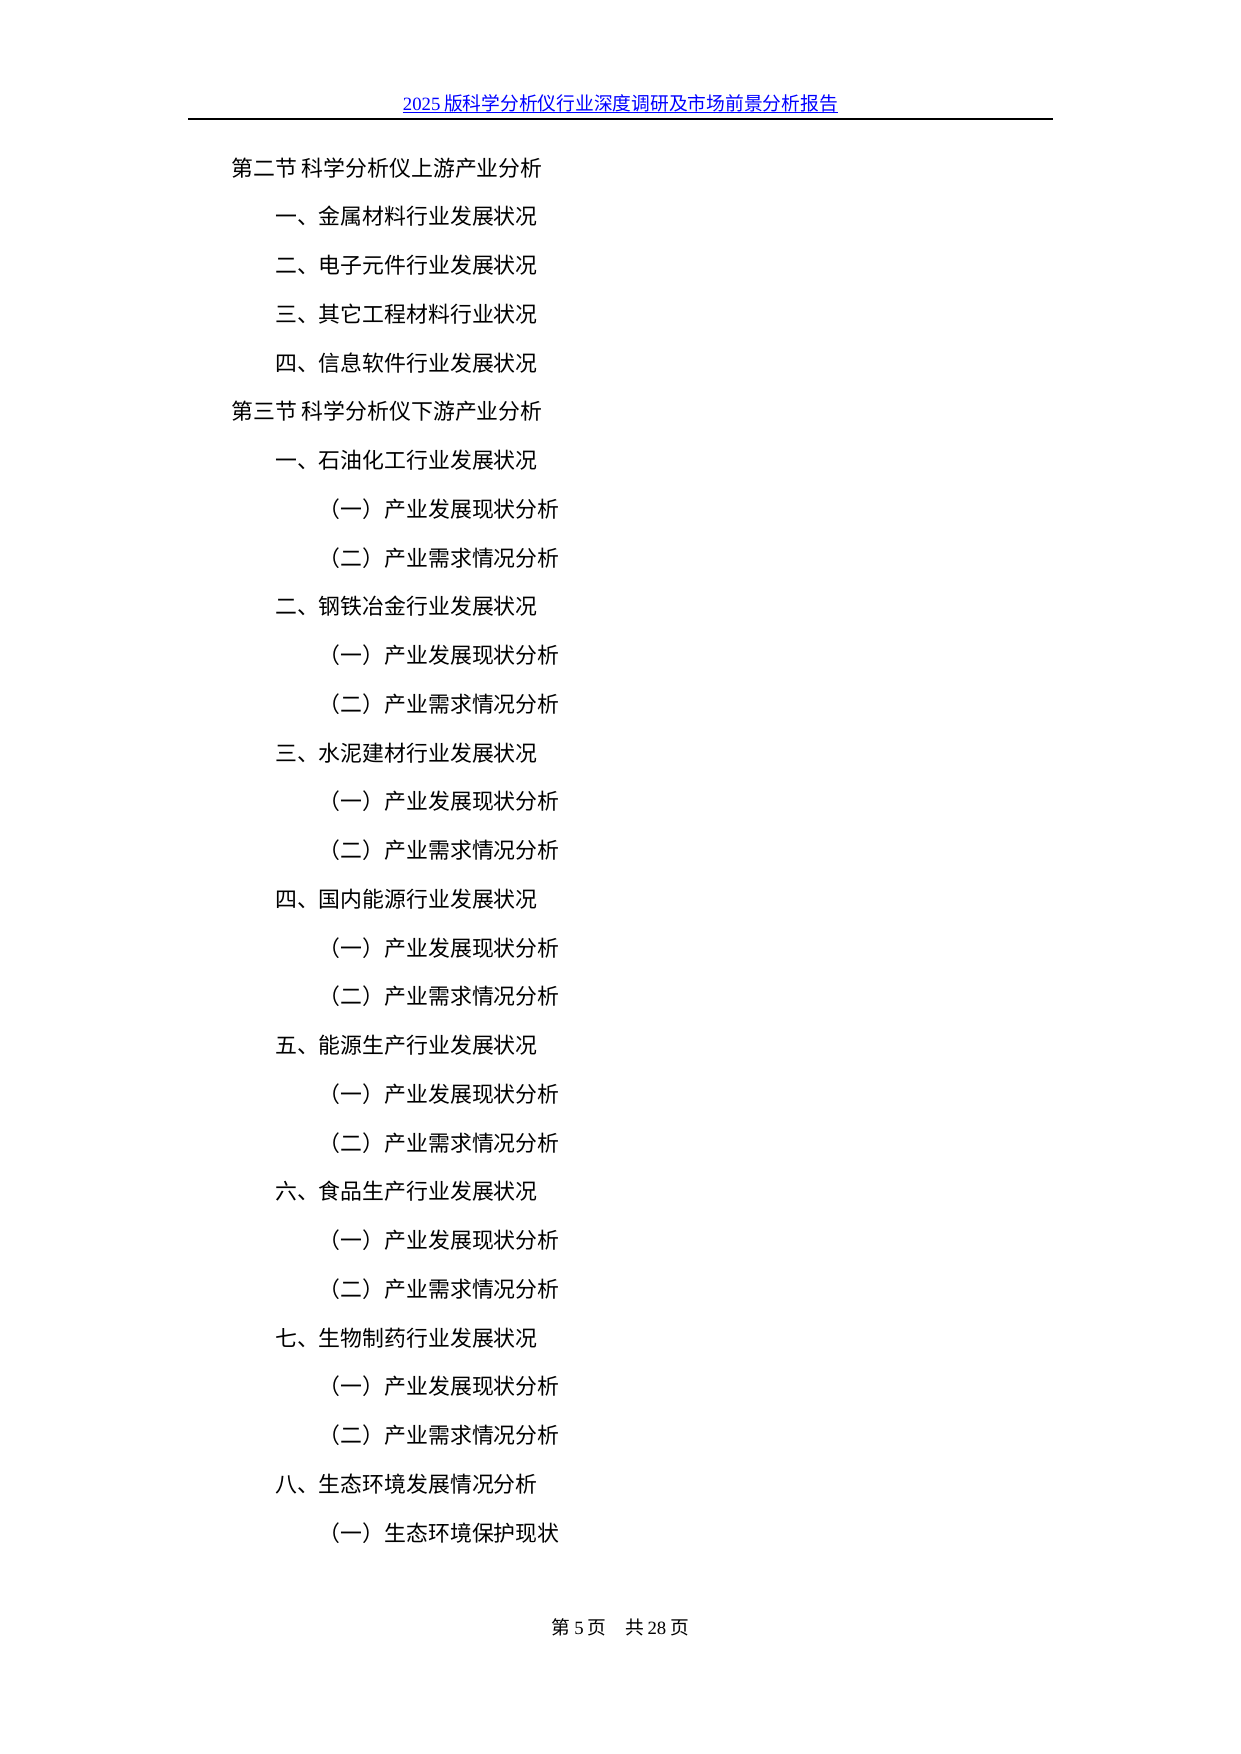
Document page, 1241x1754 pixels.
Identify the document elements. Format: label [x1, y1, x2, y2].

text [187, 150, 1053, 1548]
